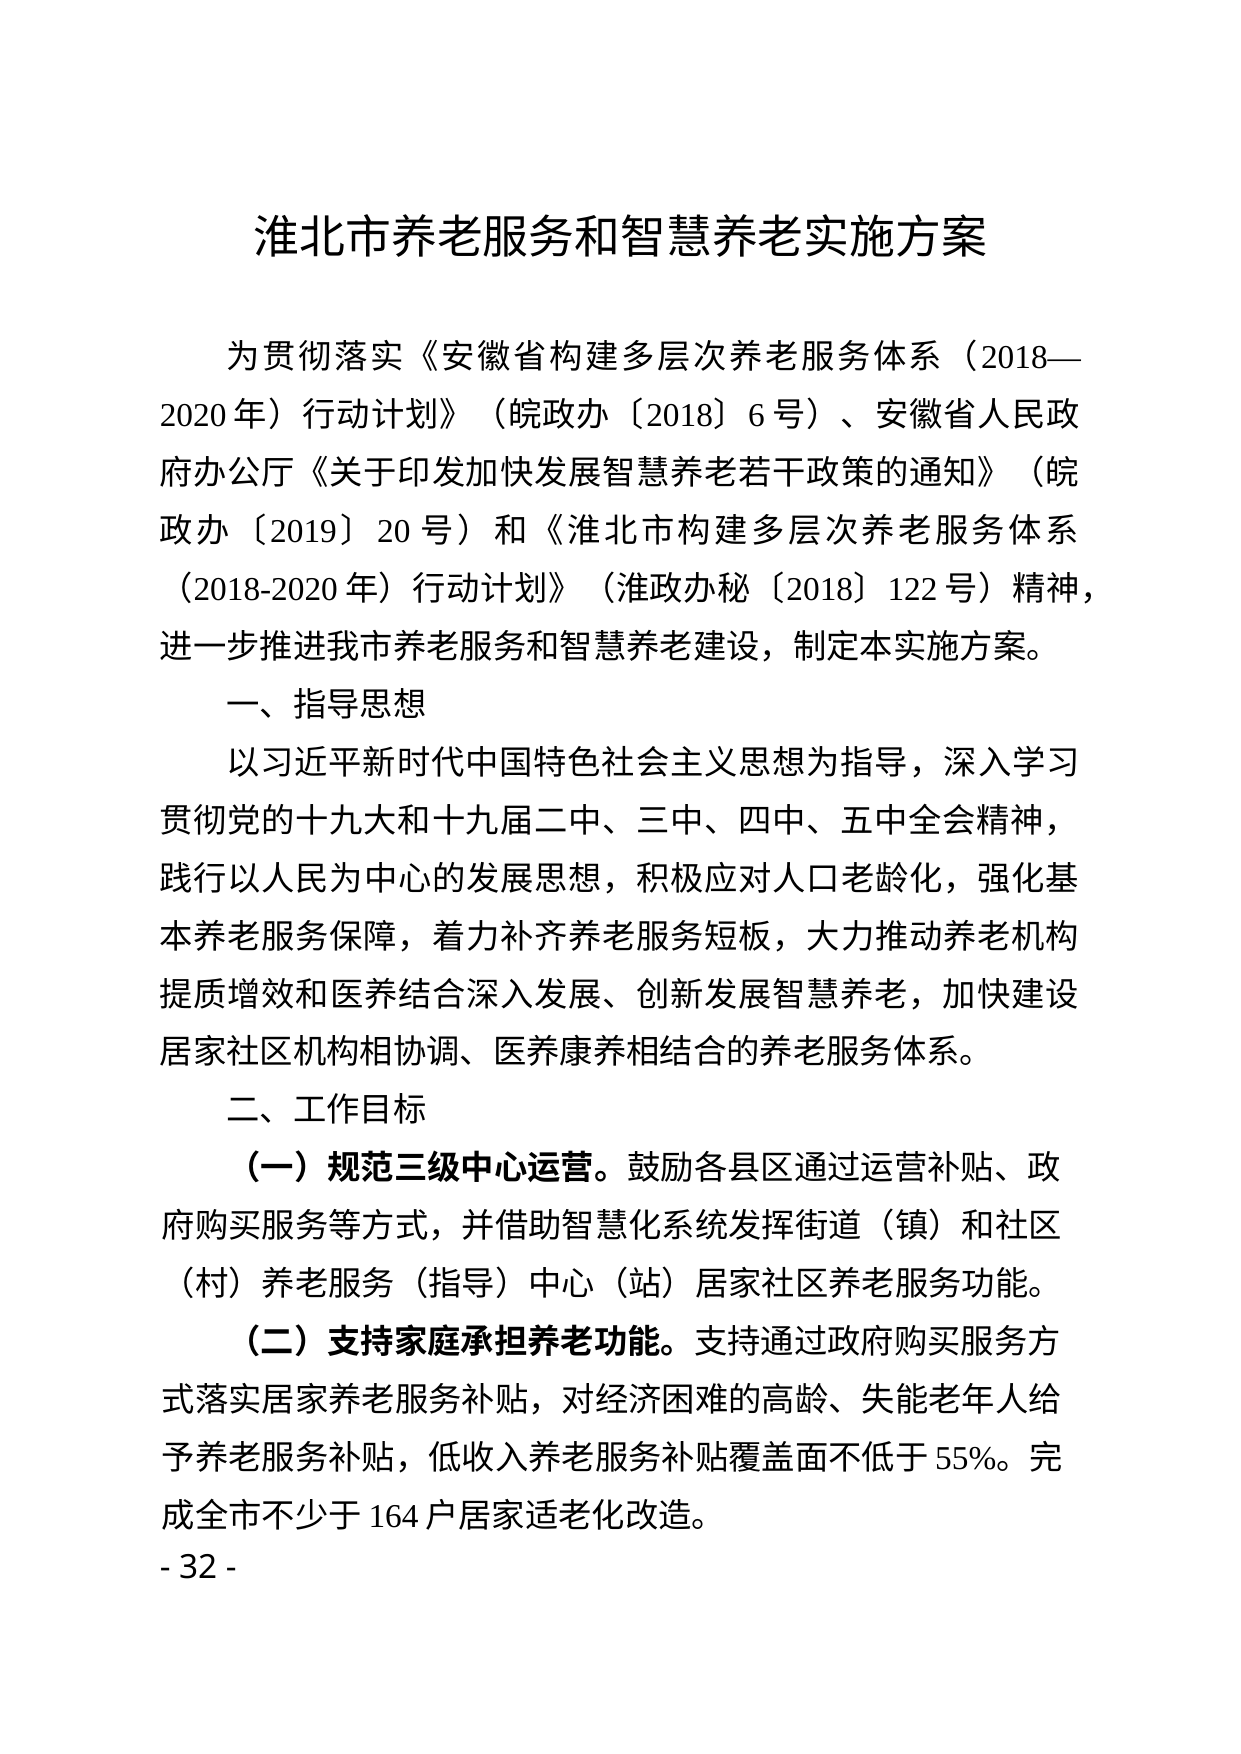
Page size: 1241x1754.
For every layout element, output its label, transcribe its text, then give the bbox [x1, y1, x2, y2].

text 为贯彻落实《安徽省构建多层次养老服务体系（2018—2020年）行动计划》（皖政办〔2018〕6号）、安徽省人民政府办公厅《关于印发加快发展智慧养老若干政策的通知》（皖政办〔2019〕20号）和《淮北市构建多层次养老服务体系（2018-2020年）行动计划》（淮政办秘〔2018〕122号）精神，进一步推进我市养老服务和智慧养老建设，制定本实施方案。 [159, 323, 1081, 670]
text （一）规范三级中心运营。鼓励各县区通过运营补贴、政府购买服务等方式，并借助智慧化系统发挥街道（镇）和社区（村）养老服务（指导）中心（站）居家社区养老服务功能。 [162, 1133, 1081, 1307]
text 一、指导思想 [159, 670, 1081, 728]
text （二）支持家庭承担养老功能。支持通过政府购买服务方式落实居家养老服务补贴，对经济困难的高龄、失能老年人给予养老服务补贴，低收入养老服务补贴覆盖面不低于55%。完成全市不少于164户居家适老化改造。 [162, 1307, 1081, 1539]
text 二、工作目标 [159, 1076, 1081, 1133]
text 以习近平新时代中国特色社会主义思想为指导，深入学习贯彻党的十九大和十九届二中、三中、四中、五中全会精神，践行以人民为中心的发展思想，积极应对人口老龄化，强化基本养老服务保障，着力补齐养老服务短板，大力推动养老机构提质增效和医养结合深入发展、创新发展智慧养老，加快建设居家社区机构相协调、医养康养相结合的养老服务体系。 [159, 728, 1081, 1076]
text 淮北市养老服务和智慧养老实施方案 [159, 207, 1081, 265]
